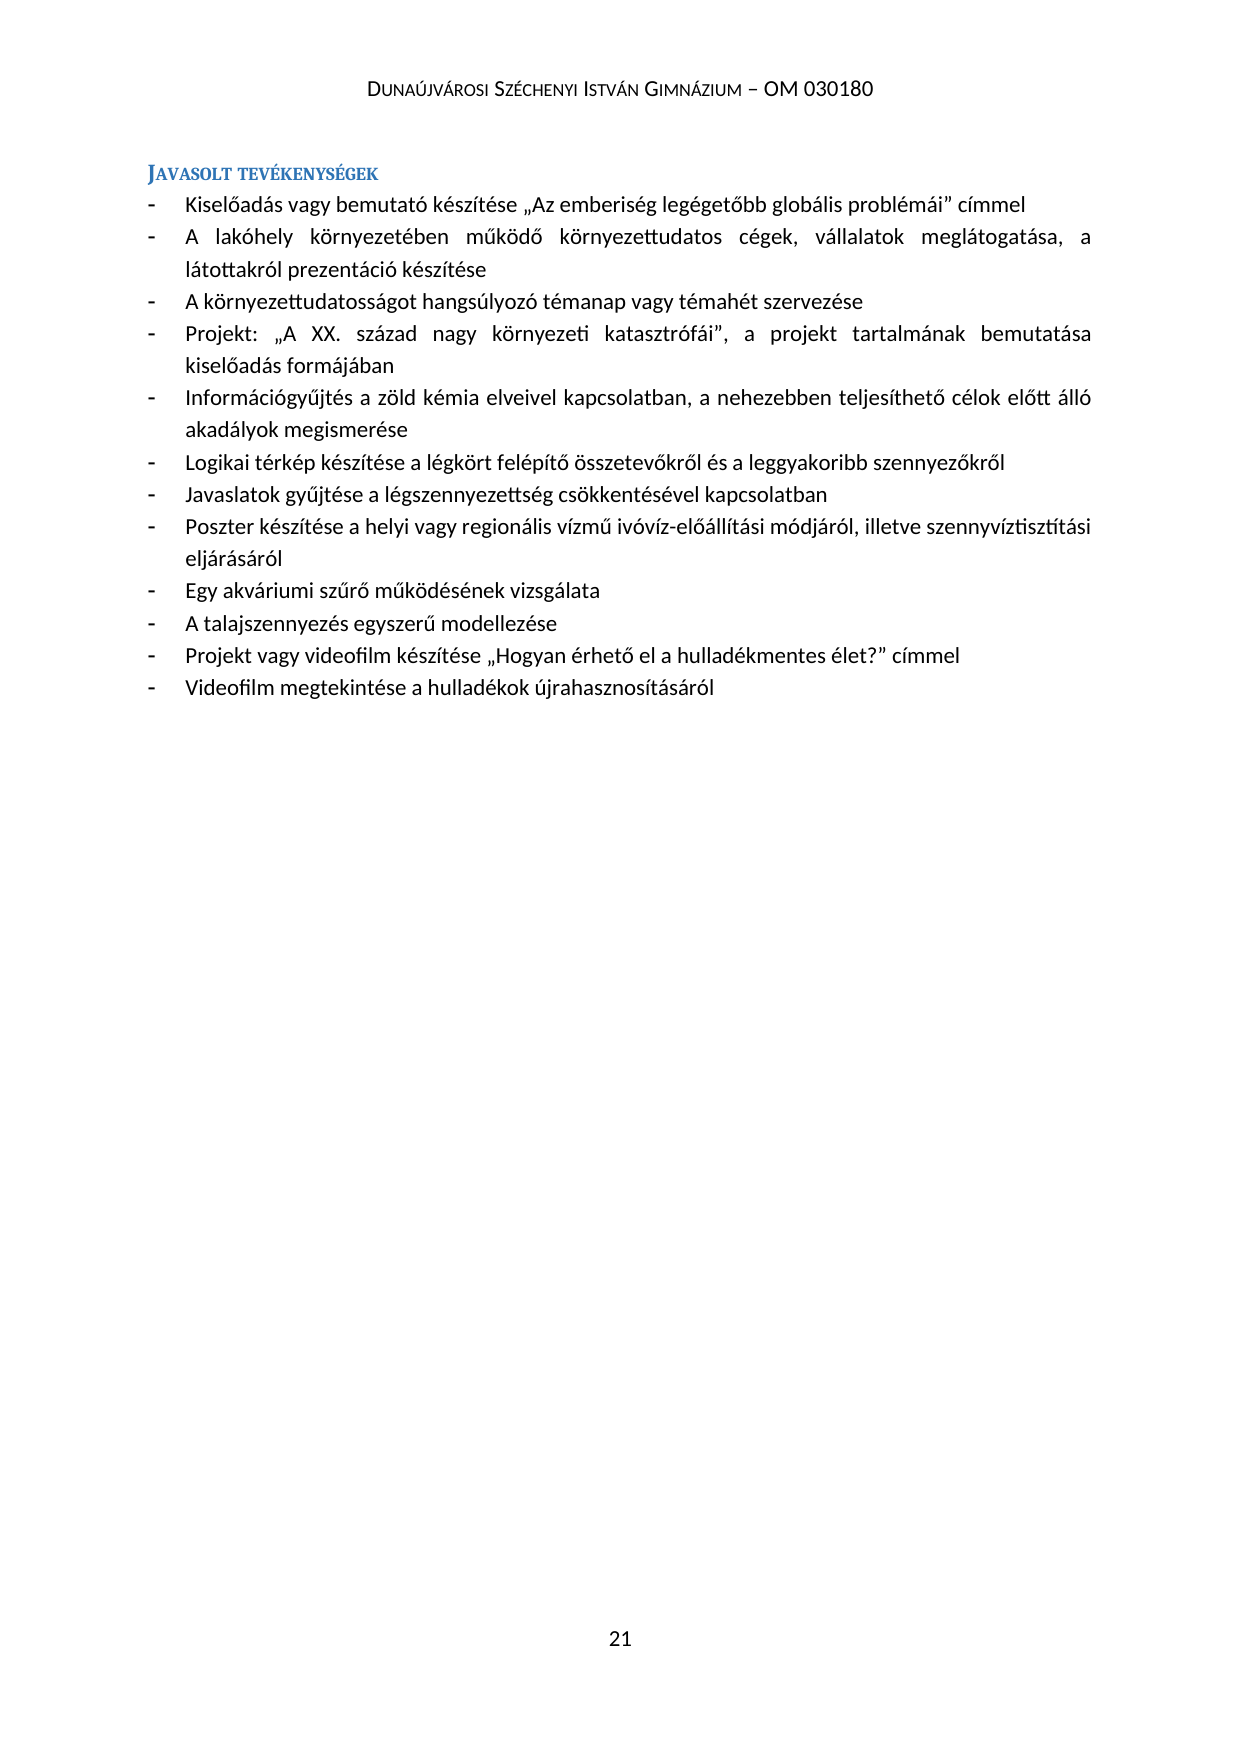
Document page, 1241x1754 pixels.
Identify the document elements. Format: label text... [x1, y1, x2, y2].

list Információgyűjtés a zöld kémia elveivel kapcsolatban, a nehezebben teljesíthető célok előtt álló akadályok megismerése [148, 383, 1093, 444]
list A környezettudatosságot hangsúlyozó témanap vagy témahét szervezése [148, 287, 1093, 315]
list Poszter készítése a helyi vagy regionális vízmű ivóvíz-előállítási módjáról, illetve szennyvíztisztítási eljárásáról [148, 512, 1093, 572]
list A lakóhely környezetében működő környezettudatos cégek, vállalatok meglátogatása, a látottakról prezentáció készítése [148, 222, 1093, 283]
list Logikai térkép készítése a légkört felépítő összetevőkről és a leggyakoribb szennyezőkről [148, 448, 1093, 476]
list Javaslatok gyűjtése a légszennyezettség csökkentésével kapcsolatban [148, 480, 1093, 508]
list Egy akváriumi szűrő működésének vizsgálata [148, 577, 1093, 604]
list Projekt vagy videofilm készítése „Hogyan érhető el a hulladékmentes élet?” címmel [148, 641, 1093, 669]
subtitle Javasolt tevékenységek [148, 160, 1093, 186]
list A talajszennyezés egyszerű modellezése [148, 609, 1093, 637]
list Videofilm megtekintése a hulladékok újrahasznosításáról [148, 673, 1093, 701]
list Kiselőadás vagy bemutató készítése „Az emberiség legégetőbb globális problémái” címmel [148, 190, 1093, 218]
list Projekt: „A XX. század nagy környezeti katasztrófái”, a projekt tartalmának bemutatása kiselőadás formájában [148, 319, 1093, 379]
